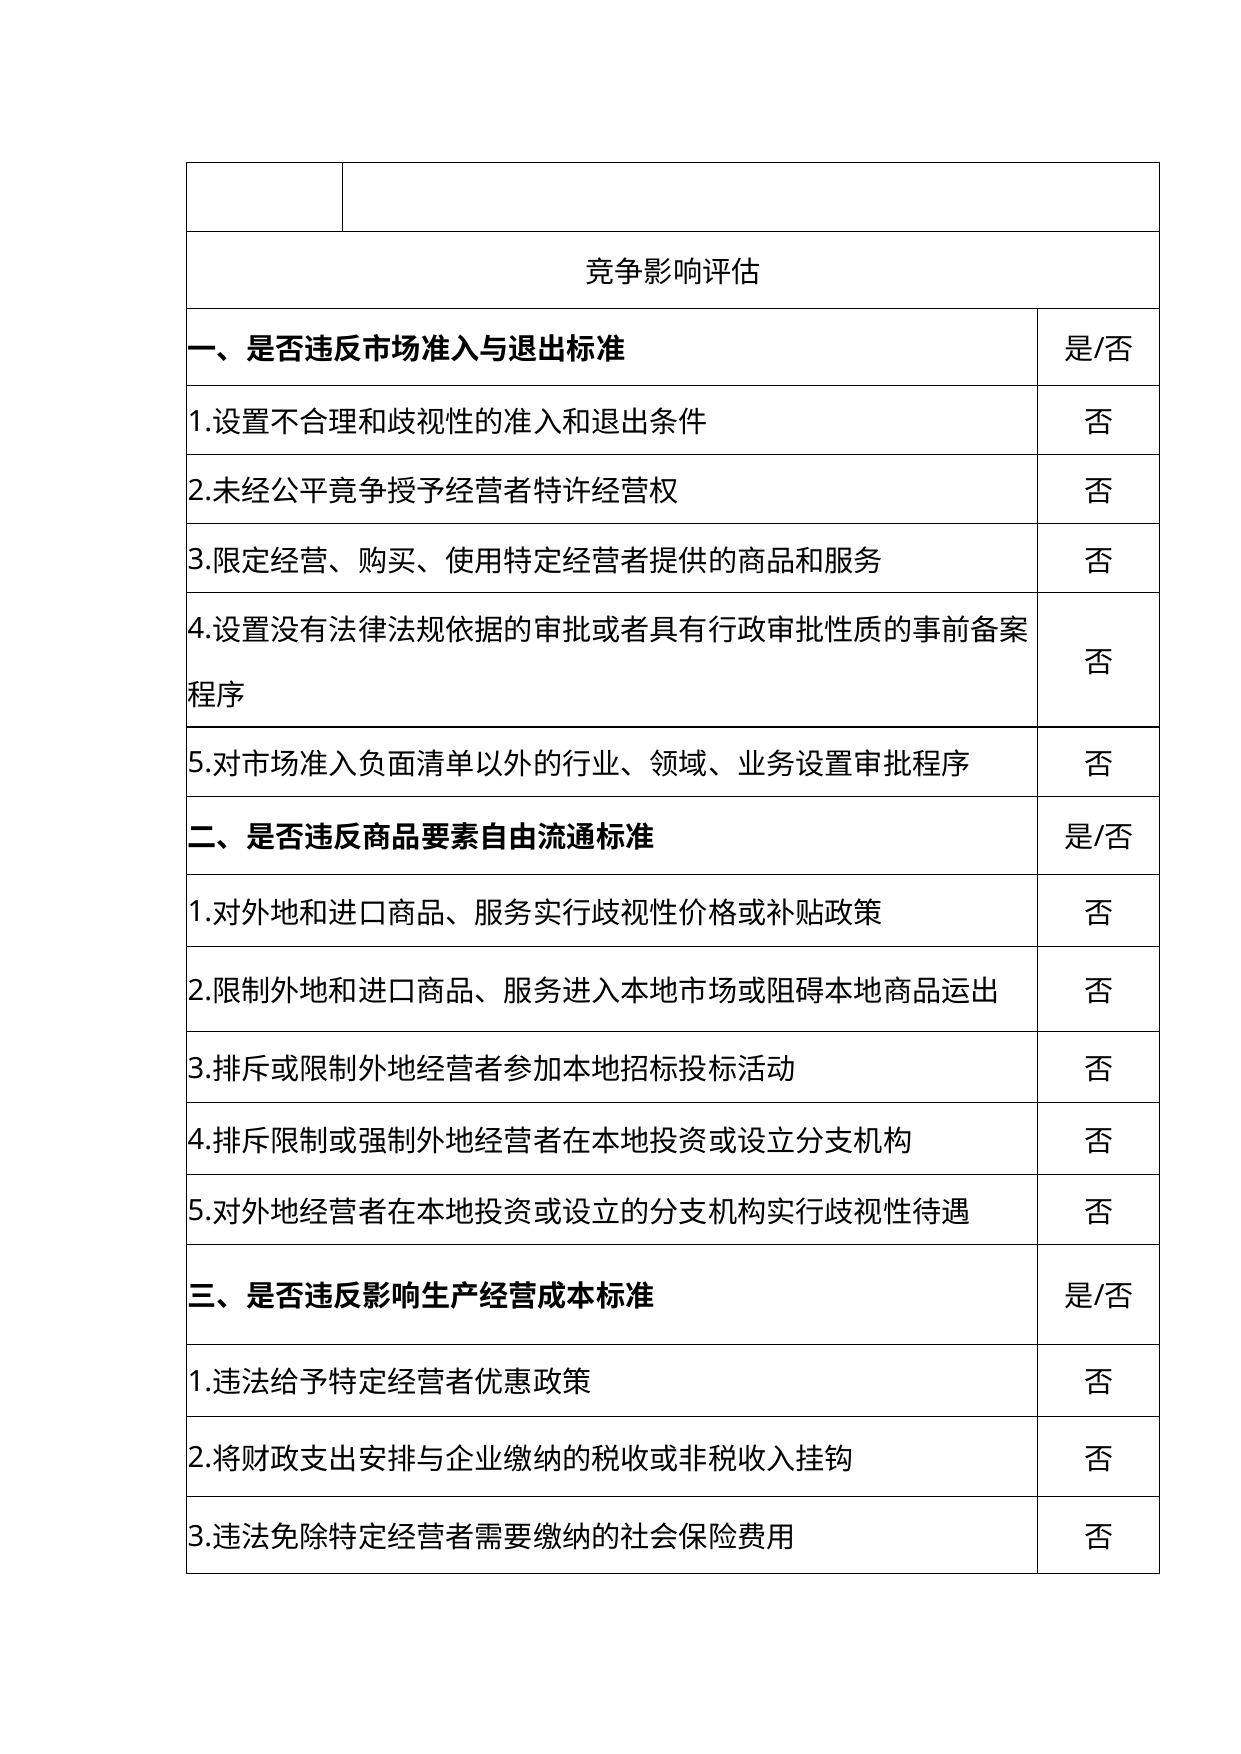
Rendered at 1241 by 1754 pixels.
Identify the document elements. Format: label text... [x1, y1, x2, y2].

table_cell 3.限定经营、购买、使用特定经营者提供的商品和服务 [187, 524, 1037, 592]
table_cell 4.设置没有法律法规依据的审批或者具有行政审批性质的事前备案程序 [187, 593, 1037, 726]
table_cell 是/否 [1038, 309, 1159, 385]
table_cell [343, 163, 1159, 231]
table_cell 是/否 [1038, 797, 1159, 874]
table_cell 1.违法给予特定经营者优惠政策 [187, 1345, 1037, 1416]
table_cell 5.对外地经营者在本地投资或设立的分支机构实行歧视性待遇 [187, 1175, 1037, 1243]
table_cell 一、是否违反市场准入与退出标准 [187, 309, 1037, 385]
table_cell 2.未经公平竟争授予经营者特许经营权 [187, 455, 1037, 523]
table_cell 1.对外地和进口商品、服务实行歧视性价格或补贴政策 [187, 875, 1037, 946]
table_cell 否 [1038, 728, 1159, 796]
table_cell 5.对市场准入负面清单以外的行业、领域、业务设置审批程序 [187, 728, 1037, 796]
table_cell 2.将财政支出安排与企业缴纳的税收或非税收入挂钩 [187, 1417, 1037, 1496]
table_cell 3.排斥或限制外地经营者参加本地招标投标活动 [187, 1032, 1037, 1102]
table_cell 竞争影响评估 [187, 232, 1159, 308]
table_cell 否 [1038, 524, 1159, 592]
table_cell 否 [1038, 1032, 1159, 1102]
table_cell 否 [1038, 875, 1159, 946]
table_cell 三、是否违反影响生产经营成本标准 [187, 1245, 1037, 1343]
table_cell 否 [1038, 593, 1159, 726]
table_cell 否 [1038, 386, 1159, 454]
table_cell 2.限制外地和进口商品、服务进入本地市场或阻碍本地商品运出 [187, 947, 1037, 1031]
table_cell 否 [1038, 1417, 1159, 1496]
table_cell 3.违法免除特定经营者需要缴纳的社会保险费用 [187, 1497, 1037, 1573]
table_cell 否 [1038, 1175, 1159, 1243]
table_cell 二、是否违反商品要素自由流通标准 [187, 797, 1037, 874]
table_cell 否 [1038, 1103, 1159, 1174]
table_cell 否 [1038, 947, 1159, 1031]
table_cell 否 [1038, 1345, 1159, 1416]
table_cell 否 [1038, 455, 1159, 523]
table_cell 是/否 [1038, 1245, 1159, 1343]
table_cell 4.排斥限制或强制外地经营者在本地投资或设立分支机构 [187, 1103, 1037, 1174]
table_cell 1.设置不合理和歧视性的准入和退出条件 [187, 386, 1037, 454]
table_cell 否 [1038, 1497, 1159, 1573]
